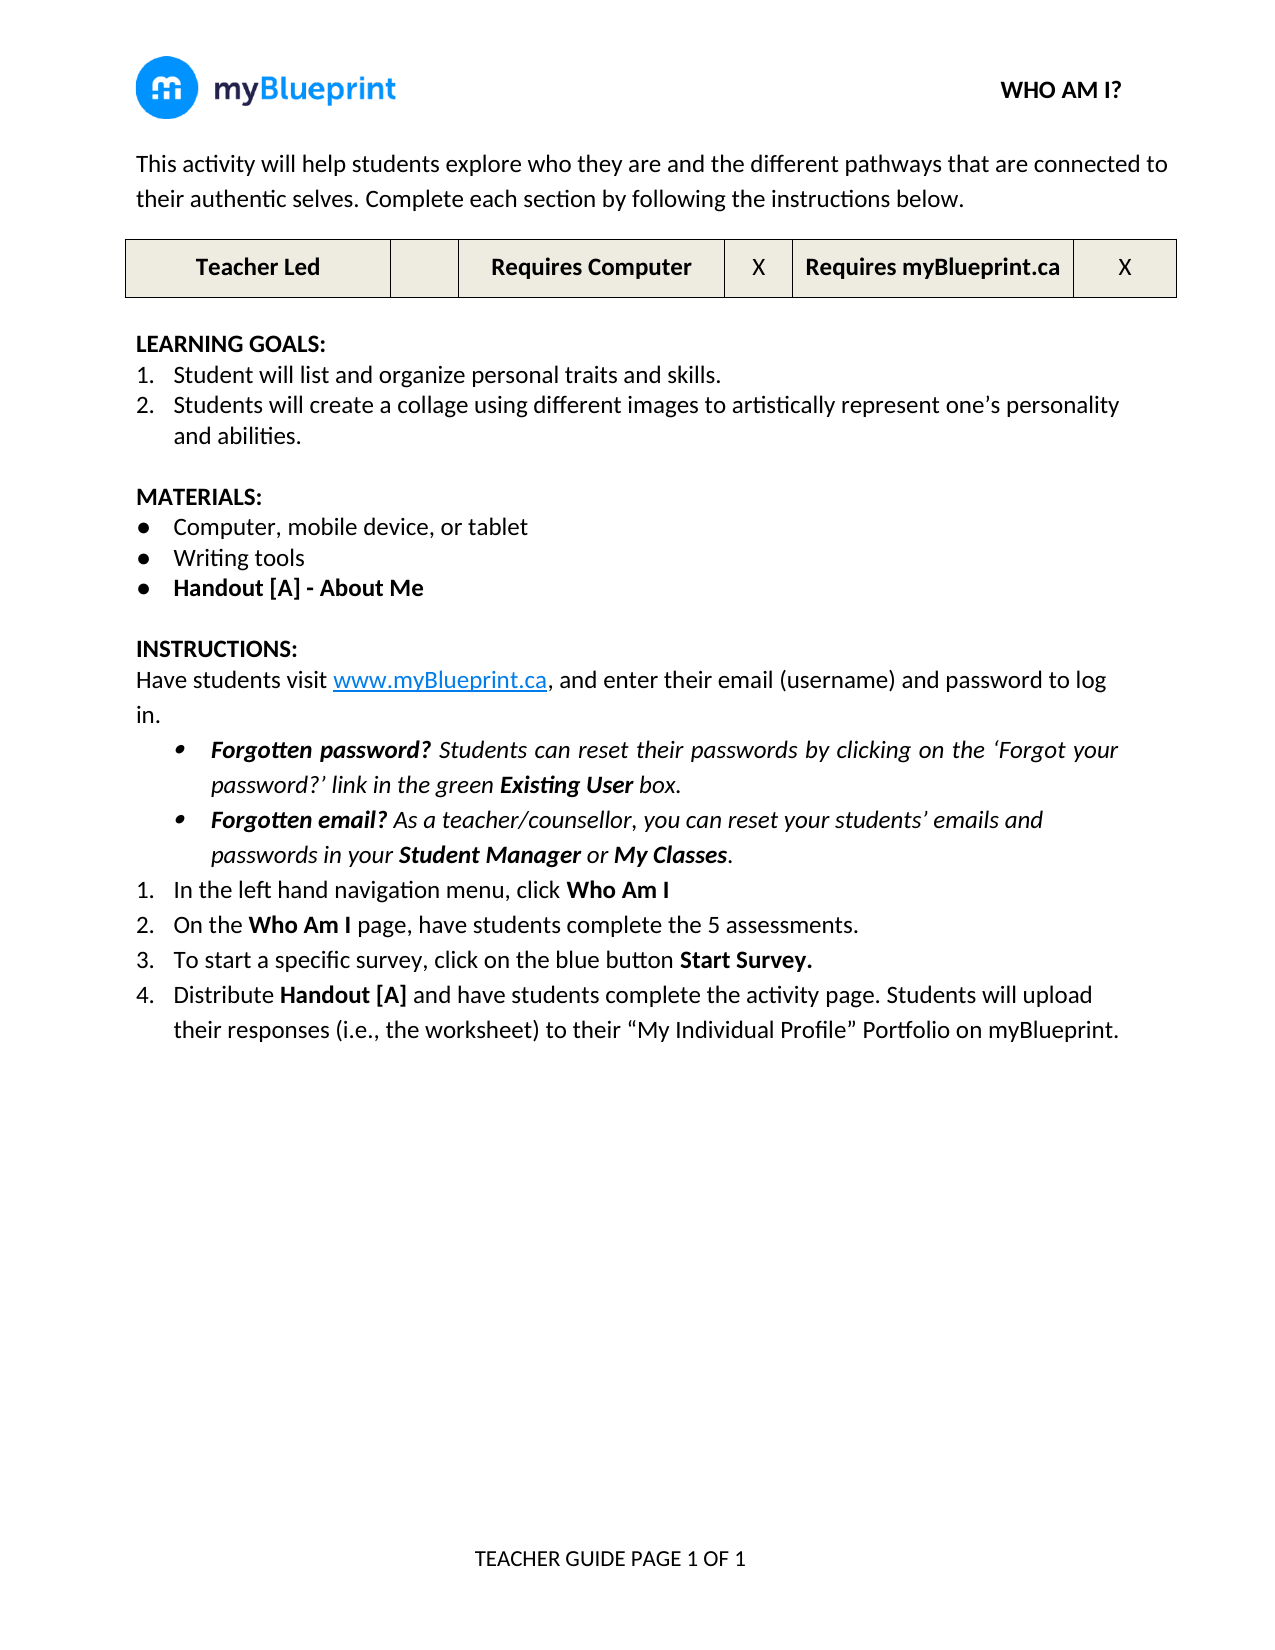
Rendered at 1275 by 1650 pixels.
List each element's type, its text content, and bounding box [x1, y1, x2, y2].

list Handout [A] - About Me [136, 573, 1122, 603]
list On the Who Am I page, have students complete the 5 assessments. [136, 909, 1122, 940]
text LEARNING GOALS: [136, 328, 1122, 359]
table_header X [725, 240, 792, 297]
list Distribute Handout [A] and have students complete the activity page. Students will upload their responses (i.e., the worksheet) to their “My Individual Profile” Portfolio on myBlueprint. [136, 979, 1122, 1045]
list Student will list and organize personal traits and skills. [136, 359, 1122, 389]
table_header [391, 240, 458, 297]
picture [135, 56, 396, 119]
list To start a specific survey, click on the blue button Start Survey. [136, 944, 1122, 975]
list Forgotten email? As a teacher/counsellor, you can reset your students’ emails and passwords in your Student Manager or My Classes. [173, 804, 1122, 870]
text Have students visit www.myBlueprint.ca, and enter their email (username) and password to log in. [136, 664, 1122, 730]
list Students will create a collage using different images to artistically represent one’s personality and abilities. [136, 389, 1122, 451]
list In the left hand navigation menu, click Who Am I [136, 874, 1122, 905]
table_header Requires Computer [459, 240, 724, 297]
table_header Teacher Led [126, 240, 390, 297]
text INSTRUCTIONS: [136, 634, 1122, 664]
list Computer, mobile device, or tablet [136, 512, 1122, 542]
list Writing tools [136, 542, 1122, 573]
list Forgotten password? Students can reset their passwords by clicking on the ‘Forgot your password?’ link in the green Existing User box. [173, 734, 1122, 800]
text MATERIALS: [136, 481, 1122, 512]
text This activity will help students explore who they are and the different pathways that are connected to their authentic selves. Complete each section by following the instructions below. [136, 148, 1181, 213]
table_header Requires myBlueprint.ca [793, 240, 1073, 297]
table_header X [1074, 240, 1176, 297]
